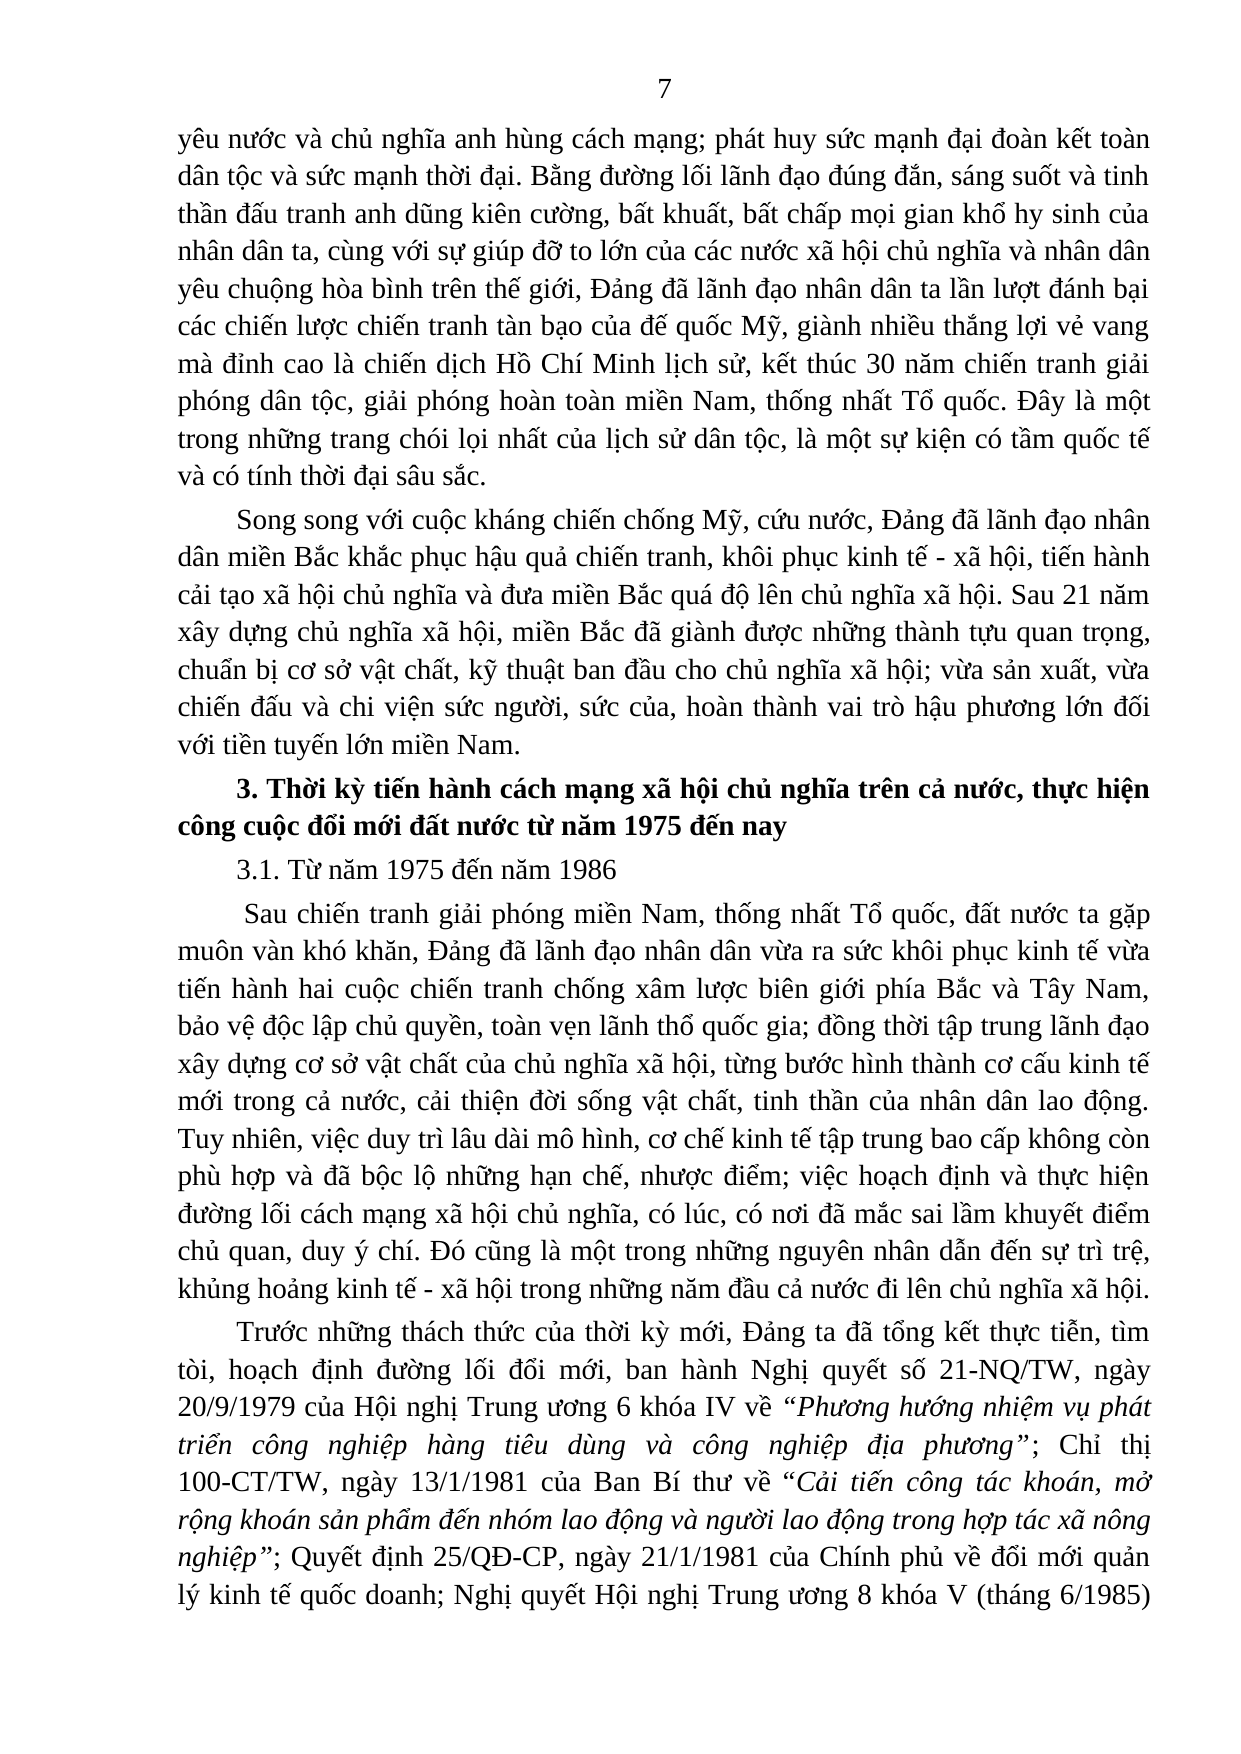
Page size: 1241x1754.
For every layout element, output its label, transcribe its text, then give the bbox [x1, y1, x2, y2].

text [177, 118, 1152, 493]
text Song song với cuộc kháng chiến chống Mỹ, cứu nước, Đảng đã lãnh đạo nhân dân miền Bắc khắc phục hậu quả chiến tranh, khôi phục kinh tế - xã hội, tiến hành cải tạo xã hội chủ nghĩa và đưa miền Bắc quá độ lên chủ nghĩa xã hội. Sau 21 năm xây dựng chủ nghĩa xã hội, miền Bắc đã giành được những thành tựu quan trọng, chuẩn bị cơ sở vật chất, kỹ thuật ban đầu cho chủ nghĩa xã hội; vừa sản xuất, vừa chiến đấu và chi viện sức người, sức của, hoàn thành vai trò hậu phương lớn đối với tiền tuyến lớn miền Nam. [177, 499, 1152, 762]
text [177, 1312, 1152, 1612]
text Sau chiến tranh giải phóng miền Nam, thống nhất Tổ quốc, đất nước ta gặp muôn vàn khó khăn, Đảng đã lãnh đạo nhân dân vừa ra sức khôi phục kinh tế vừa tiến hành hai cuộc chiến tranh chống xâm lược biên giới phía Bắc và Tây Nam, bảo vệ độc lập chủ quyền, toàn vẹn lãnh thổ quốc gia; đồng thời tập trung lãnh đạo xây dựng cơ sở vật chất của chủ nghĩa xã hội, từng bước hình thành cơ cấu kinh tế mới trong cả nước, cải thiện đời sống vật chất, tinh thần của nhân dân lao động. Tuy nhiên, việc duy trì lâu dài mô hình, cơ chế kinh tế tập trung bao cấp không còn phù hợp và đã bộc lộ những hạn chế, nhược điểm; việc hoạch định và thực hiện đường lối cách mạng xã hội chủ nghĩa, có lúc, có nơi đã mắc sai lầm khuyết điểm chủ quan, duy ý chí. Đó cũng là một trong những nguyên nhân dẫn đến sự trì trệ, khủng hoảng kinh tế - xã hội trong những năm đầu cả nước đi lên chủ nghĩa xã hội. [177, 893, 1152, 1306]
text 3.1. Từ năm 1975 đến năm 1986 [177, 849, 1152, 887]
text 3. Thời kỳ tiến hành cách mạng xã hội chủ nghĩa trên cả nước, thực hiện công cuộc đổi mới đất nước từ năm 1975 đến nay [177, 768, 1152, 843]
